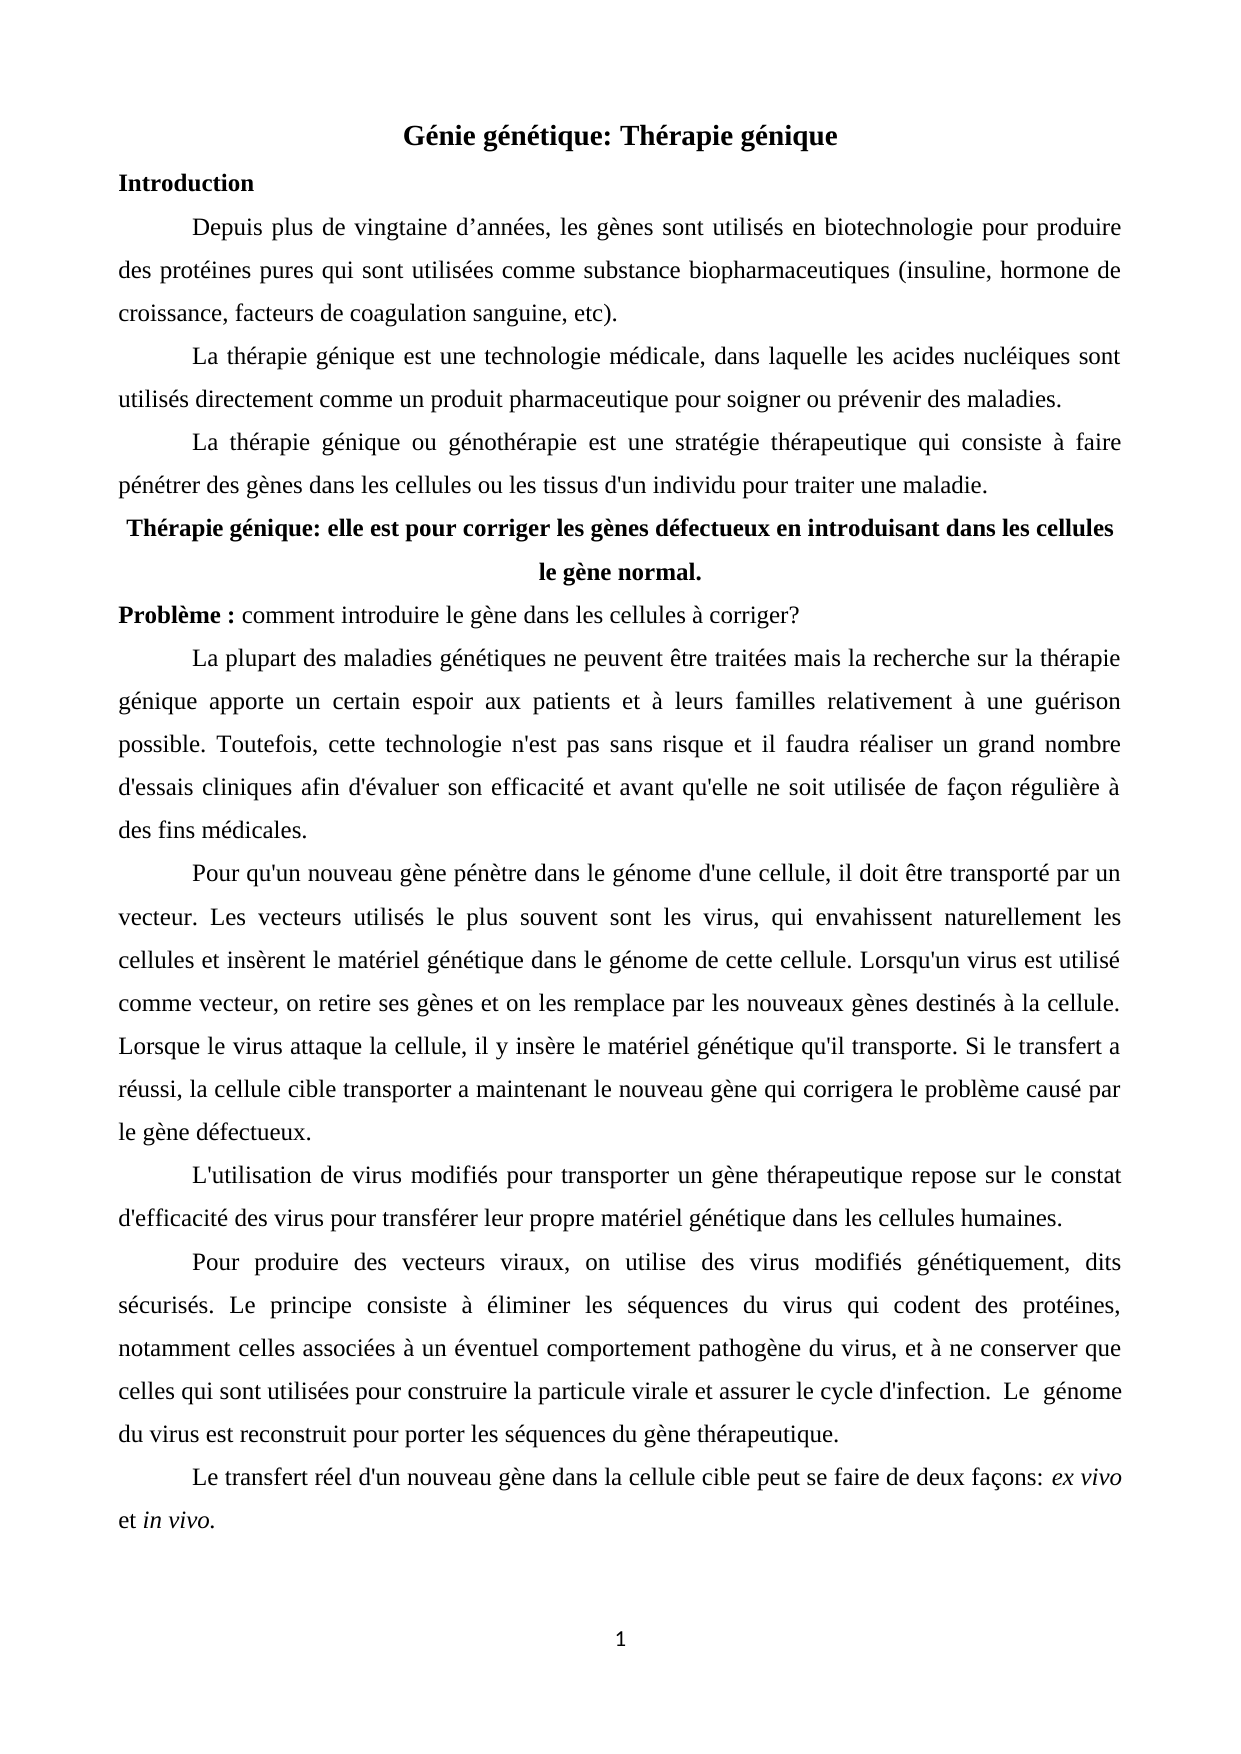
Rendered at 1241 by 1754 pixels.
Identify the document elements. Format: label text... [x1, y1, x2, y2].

text Pour qu'un nouveau gène pénètre dans le génome d'une cellule, il doit être transporté par un vecteur. Les vecteurs utilisés le plus souvent sont les virus, qui envahissent naturellement les cellules et insèrent le matériel génétique dans le génome de cette cellule. Lorsqu'un virus est utilisé comme vecteur, on retire ses gènes et on les remplace par les nouveaux gènes destinés à la cellule. Lorsque le virus attaque la cellule, il y insère le matériel génétique qu'il transporte. Si le transfert a réussi, la cellule cible transporter a maintenant le nouveau gène qui corrigera le problème causé par le gène défectueux. [118, 858, 1122, 1146]
text Thérapie génique: elle est pour corriger les gènes défectueux en introduisant dans les cellules le gène normal. [118, 513, 1122, 585]
text Introduction [118, 168, 1122, 197]
text L'utilisation de virus modifiés pour transporter un gène thérapeutique repose sur le constat d'efficacité des virus pour transférer leur propre matériel génétique dans les cellules humaines. [118, 1160, 1122, 1232]
text La plupart des maladies génétiques ne peuvent être traitées mais la recherche sur la thérapie génique apporte un certain espoir aux patients et à leurs familles relativement à une guérison possible. Toutefois, cette technologie n'est pas sans risque et il faudra réaliser un grand nombre d'essais cliniques afin d'évaluer son efficacité et avant qu'elle ne soit utilisée de façon régulière à des fins médicales. [118, 643, 1122, 844]
text Depuis plus de vingtaine d’années, les gènes sont utilisés en biotechnologie pour produire des protéines pures qui sont utilisées comme substance biopharmaceutiques (insuline, hormone de croissance, facteurs de coagulation sanguine, etc). [118, 212, 1122, 327]
text Le transfert réel d'un nouveau gène dans la cellule cible peut se faire de deux façons: ex vivo et in vivo. [118, 1462, 1122, 1534]
text Pour produire des vecteurs viraux, on utilise des virus modifiés génétiquement, dits sécurisés. Le principe consiste à éliminer les séquences du virus qui codent des protéines, notamment celles associées à un éventuel comportement pathogène du virus, et à ne conserver que celles qui sont utilisées pour construire la particule virale et assurer le cycle d'infection. Le génome du virus est reconstruit pour porter les séquences du gène thérapeutique. [118, 1247, 1122, 1448]
text Génie génétique: Thérapie génique [118, 118, 1122, 152]
text Problème : comment introduire le gène dans les cellules à corriger? [118, 600, 1122, 628]
text La thérapie génique est une technologie médicale, dans laquelle les acides nucléiques sont utilisés directement comme un produit pharmaceutique pour soigner ou prévenir des maladies. [118, 341, 1122, 413]
text La thérapie génique ou génothérapie est une stratégie thérapeutique qui consiste à faire pénétrer des gènes dans les cellules ou les tissus d'un individu pour traiter une maladie. [118, 427, 1122, 499]
